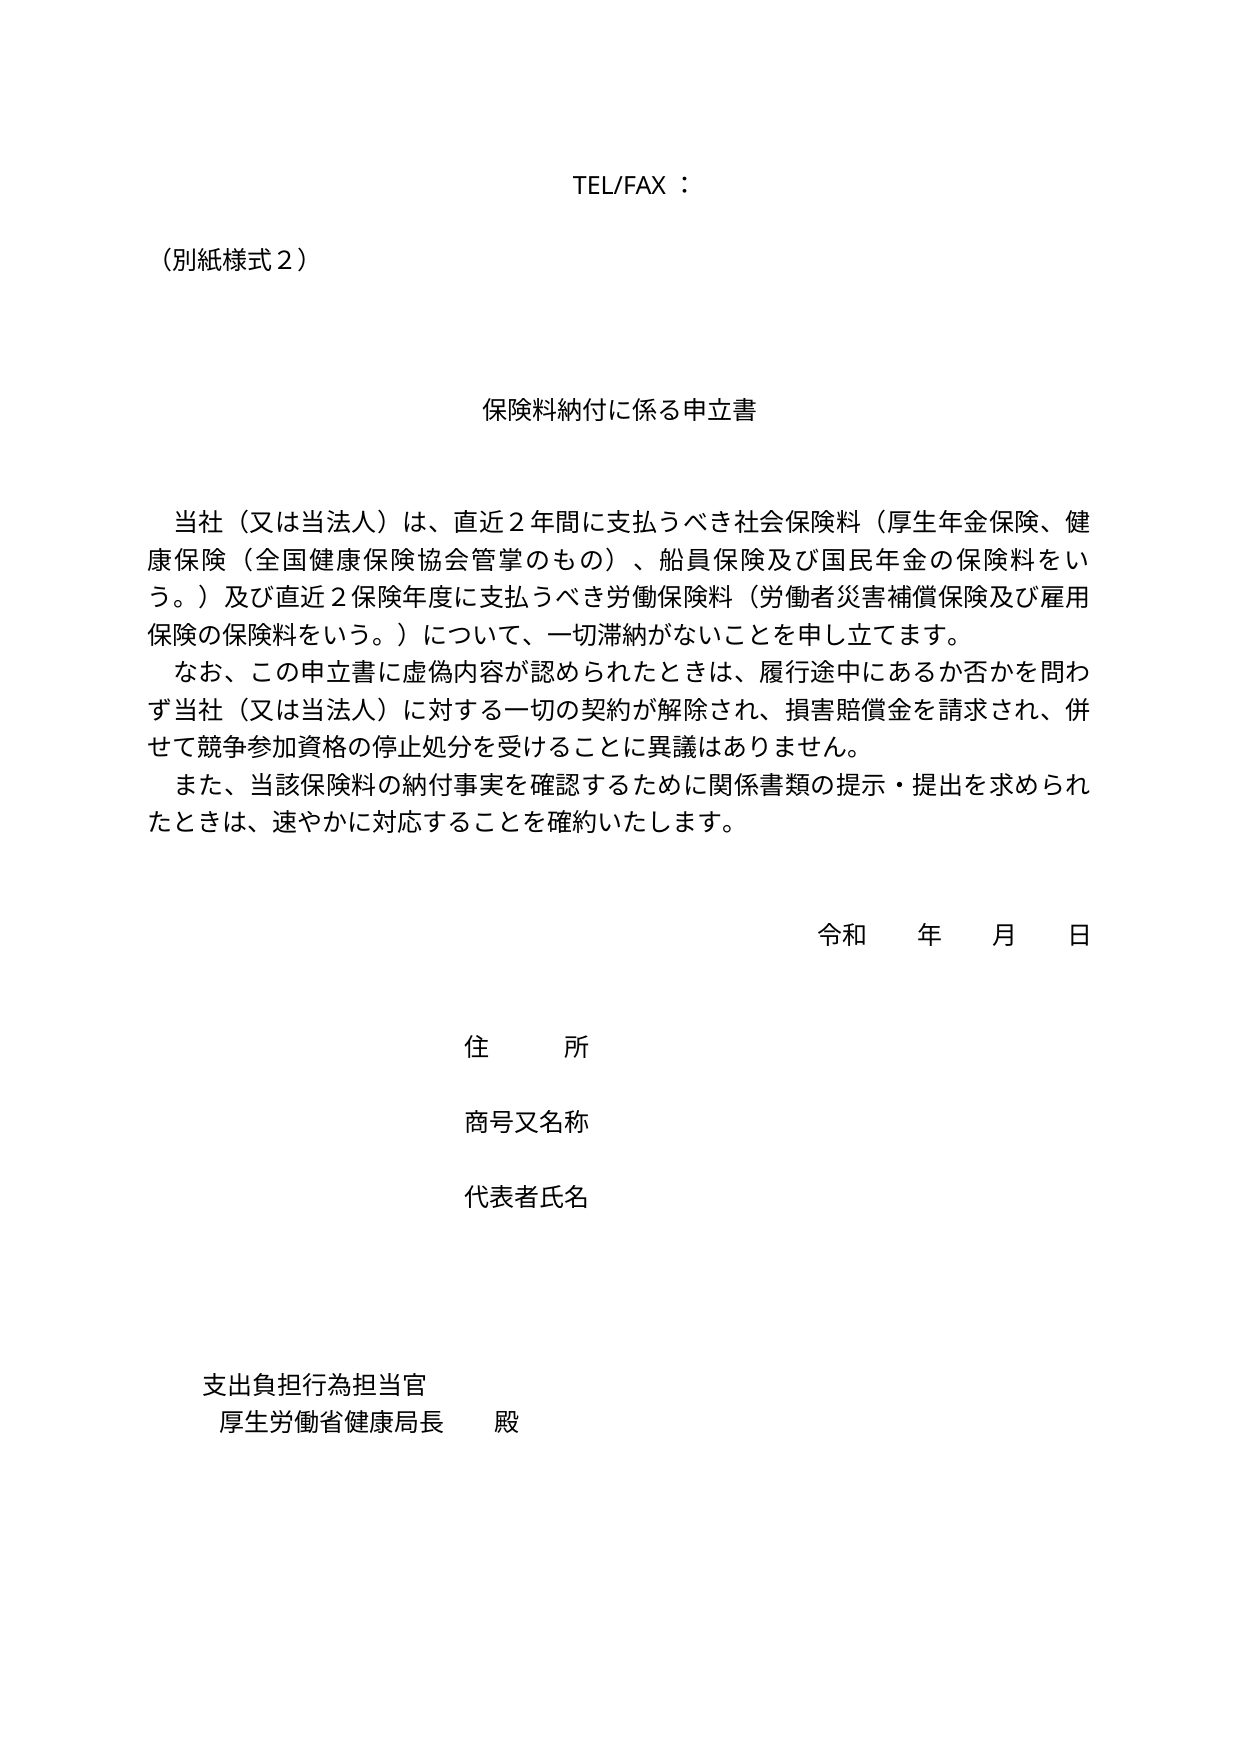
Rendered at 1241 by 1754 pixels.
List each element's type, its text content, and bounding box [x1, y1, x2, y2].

text TEL/FAX ： [148, 164, 1092, 202]
text 保険料納付に係る申立書 [148, 389, 1092, 427]
text 住 所 [439, 1027, 1092, 1064]
text 支出負担行為担当官 [202, 1364, 1092, 1402]
text 令和 年 月 日 [148, 914, 1092, 952]
text なお、この申立書に虚偽内容が認められたときは、履行途中にあるか否かを問わず当社（又は当法人）に対する一切の契約が解除され、損害賠償金を請求され、併せて競争参加資格の停止処分を受けることに異議はありません。 [148, 652, 1092, 764]
text 代表者氏名 [439, 1177, 1092, 1214]
text また、当該保険料の納付事実を確認するために関係書類の提示・提出を求められたときは、速やかに対応することを確約いたします。 [148, 764, 1092, 839]
text 厚生労働省健康局長 殿 [169, 1402, 1092, 1439]
text 当社（又は当法人）は、直近２年間に支払うべき社会保険料（厚生年金保険、健康保険（全国健康保険協会管掌のもの）、船員保険及び国民年金の保険料をいう。）及び直近２保険年度に支払うべき労働保険料（労働者災害補償保険及び雇用保険の保険料をいう。）について、一切滞納がないことを申し立てます。 [148, 502, 1092, 652]
text （別紙様式２） [148, 239, 1092, 277]
text 商号又名称 [148, 1102, 1092, 1139]
